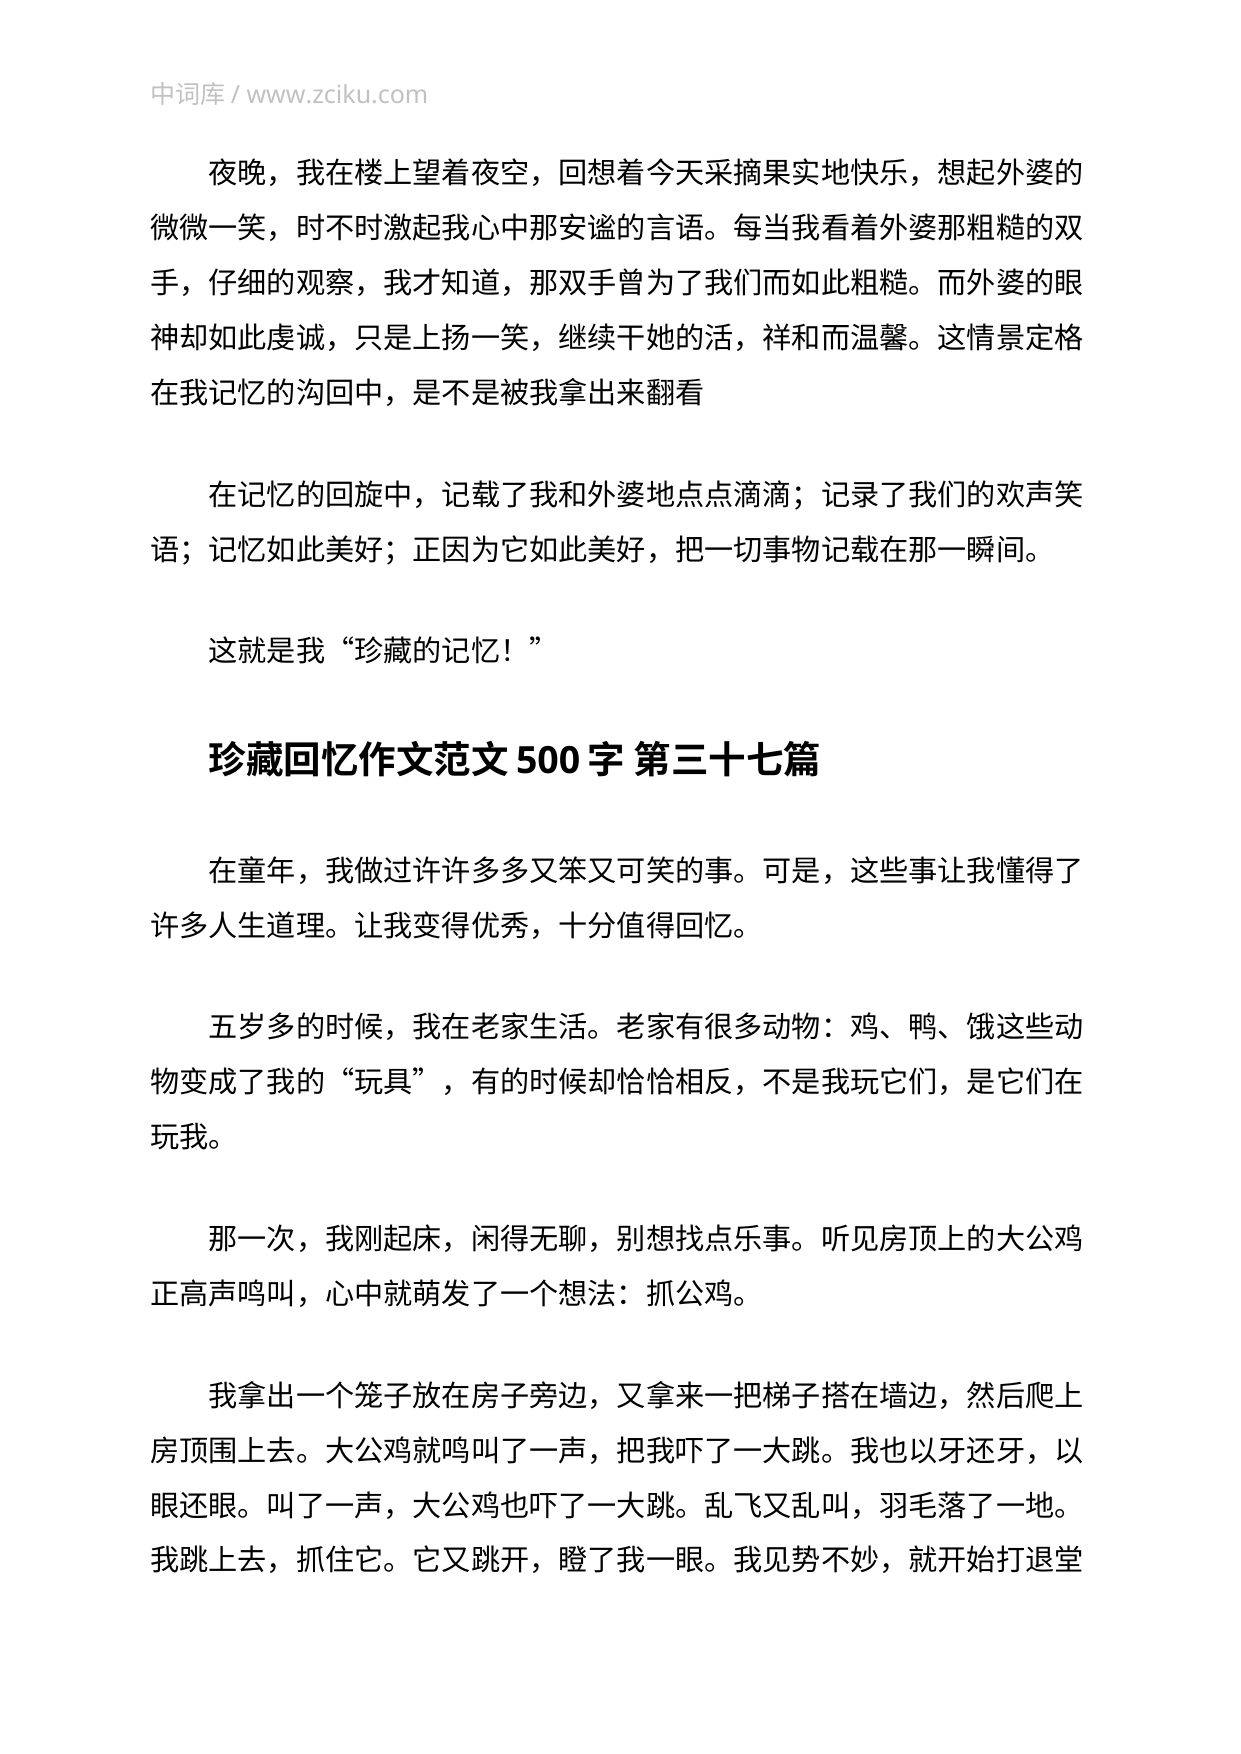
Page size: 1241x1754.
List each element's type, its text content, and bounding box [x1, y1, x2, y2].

text 五岁多的时候，我在老家生活。老家有很多动物：鸡、鸭、饿这些动物变成了我的“玩具”，有的时候却恰恰相反，不是我玩它们，是它们在玩我。 [150, 1004, 1090, 1156]
text 在童年，我做过许许多多又笨又可笑的事。可是，这些事让我懂得了许多人生道理。让我变得优秀，十分值得回忆。 [150, 847, 1090, 944]
text 珍藏回忆作文范文500字 第三十七篇 [150, 730, 1090, 784]
text 这就是我“珍藏的记忆！” [150, 628, 1090, 670]
text 那一次，我刚起床，闲得无聊，别想找点乐事。听见房顶上的大公鸡正高声鸣叫，心中就萌发了一个想法：抓公鸡。 [150, 1216, 1090, 1313]
text 夜晚，我在楼上望着夜空，回想着今天采摘果实地快乐，想起外婆的微微一笑，时不时激起我心中那安谧的言语。每当我看着外婆那粗糙的双手，仔细的观察，我才知道，那双手曾为了我们而如此粗糙。而外婆的眼神却如此虔诚，只是上扬一笑，继续干她的活，祥和而温馨。这情景定格在我记忆的沟回中，是不是被我拿出来翻看 [150, 150, 1090, 412]
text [150, 1372, 1090, 1579]
text 在记忆的回旋中，记载了我和外婆地点点滴滴；记录了我们的欢声笑语；记忆如此美好；正因为它如此美好，把一切事物记载在那一瞬间。 [150, 471, 1090, 568]
